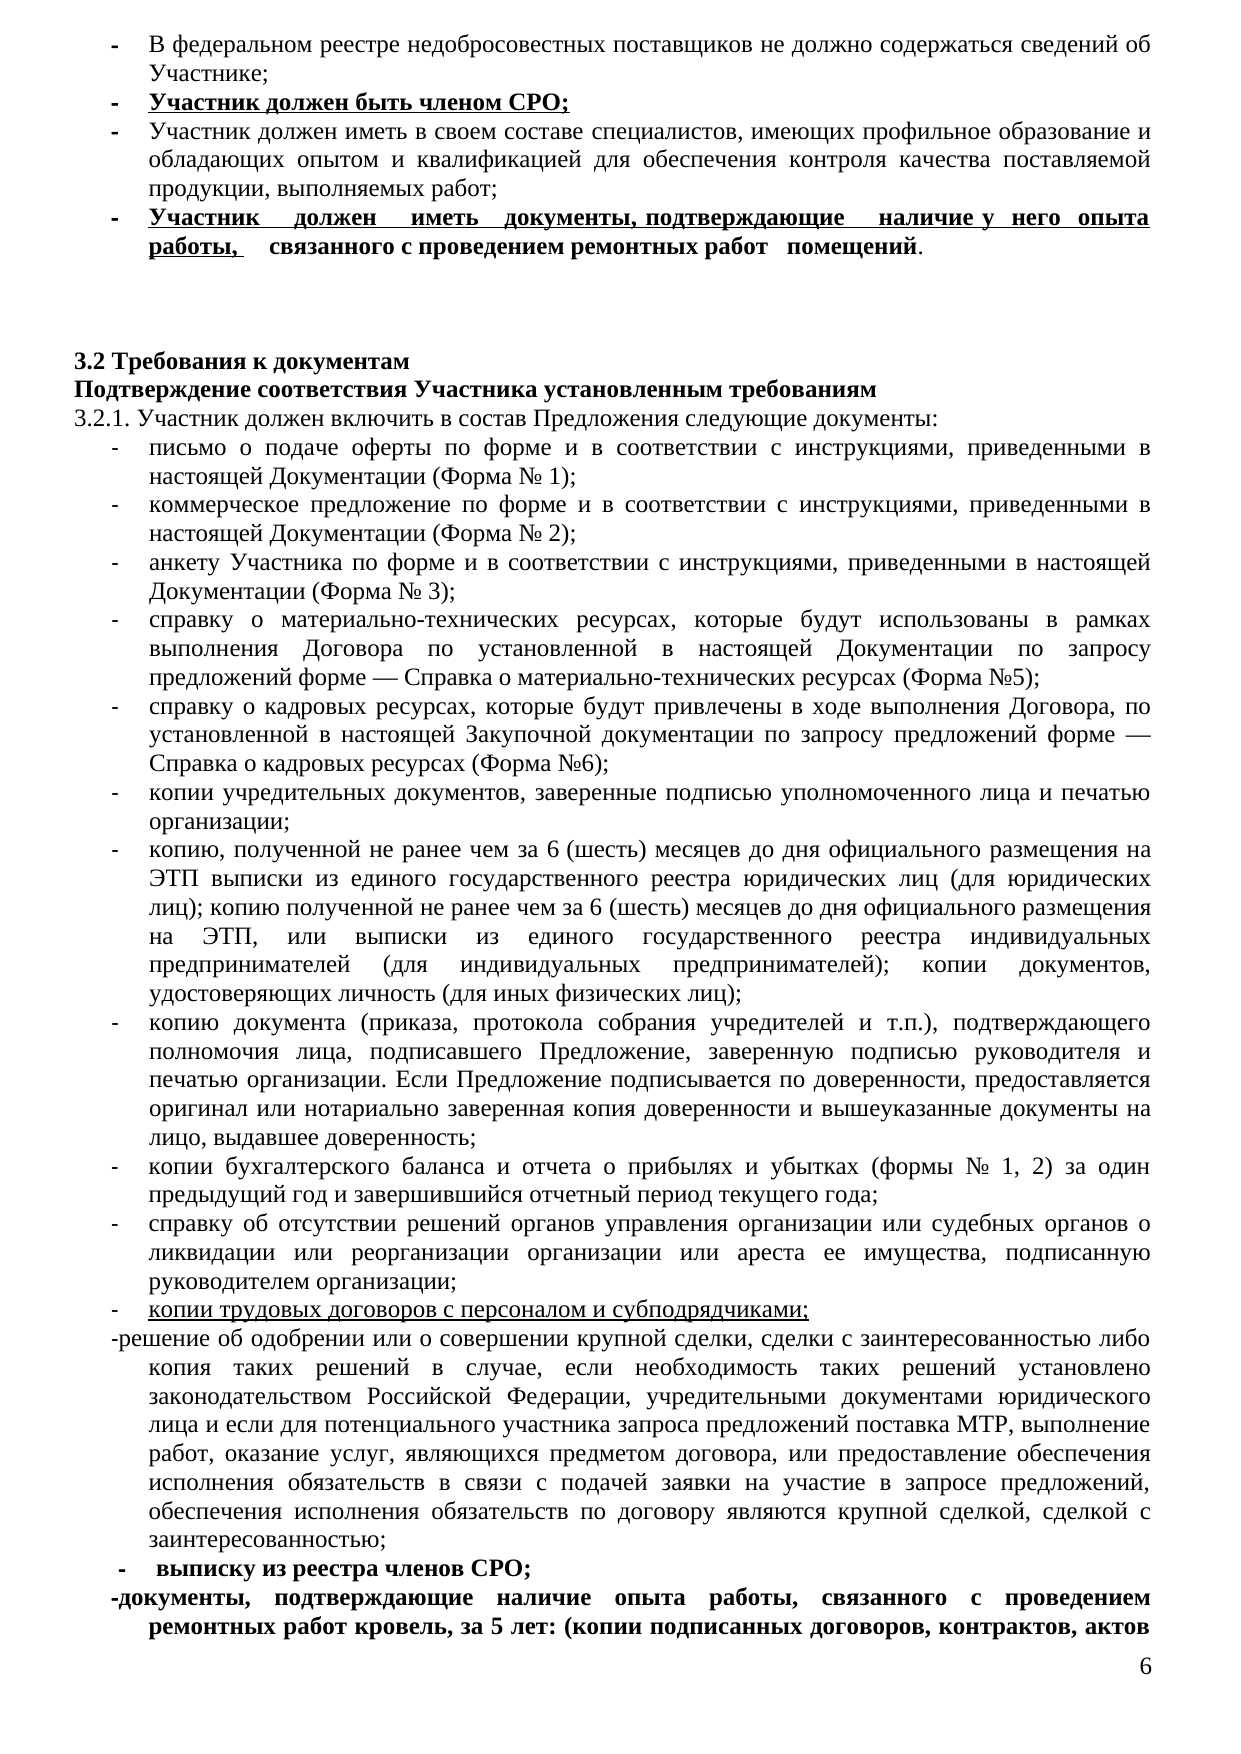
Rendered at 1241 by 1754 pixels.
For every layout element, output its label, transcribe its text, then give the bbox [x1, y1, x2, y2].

list Участник должен иметь в своем составе специалистов, имеющих профильное образование и обладающих опытом и квалификацией для обеспечения контроля качества поставляемой продукции, выполняемых работ; [111, 116, 1152, 202]
list справку об отсутствии решений органов управления организации или судебных органов о ликвидации или реорганизации организации или ареста ее имущества, подписанную руководителем организации; [111, 1208, 1152, 1294]
list В федеральном реестре недобросовестных поставщиков не должно содержаться сведений об Участнике; [111, 29, 1152, 87]
list Участник должен иметь документы, подтверждающие наличие у него опыта работы, связанного с проведением ремонтных работ помещений. [111, 202, 1152, 259]
list решение об одобрении или о совершении крупной сделки, сделки с заинтересованностью либо копия таких решений в случае, если необходимость таких решений установлено законодательством Российской Федерации, учредительными документами юридического лица и если для потенциального участника запроса предложений поставка МТР, выполнение работ, оказание услуг, являющихся предметом договора, или предоставление обеспечения исполнения обязательств в связи с подачей заявки на участие в запросе предложений, обеспечения исполнения обязательств по договору являются крупной сделкой, сделкой с заинтересованностью; [111, 1323, 1152, 1553]
list коммерческое предложение по форме и в соответствии с инструкциями, приведенными в настоящей Документации (Форма № 2); [111, 489, 1152, 547]
list анкету Участника по форме и в соответствии с инструкциями, приведенными в настоящей Документации (Форма № 3); [111, 547, 1152, 604]
list выписку из реестра членов СРО; [118, 1553, 1152, 1582]
text 3.2 Требования к документам [74, 346, 1152, 374]
list письмо о подаче оферты по форме и в соответствии с инструкциями, приведенными в настоящей Документации (Форма № 1); [111, 432, 1152, 489]
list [111, 1582, 1152, 1639]
list копии учредительных документов, заверенные подписью уполномоченного лица и печатью организации; [111, 777, 1152, 834]
list Участник должен быть членом СРО; [111, 87, 1152, 116]
list копии бухгалтерского баланса и отчета о прибылях и убытках (формы № 1, 2) за один предыдущий год и завершившийся отчетный период текущего года; [111, 1151, 1152, 1208]
text Подтверждение соответствия Участника установленным требованиям [74, 374, 1152, 403]
list копии трудовых договоров с персоналом и субподрядчиками; [111, 1294, 1152, 1323]
list копию, полученной не ранее чем за 6 (шесть) месяцев до дня официального размещения на ЭТП выписки из единого государственного реестра юридических лиц (для юридических лиц); копию полученной не ранее чем за 6 (шесть) месяцев до дня официального размещения на ЭТП, или выписки из единого государственного реестра индивидуальных предпринимателей (для индивидуальных предпринимателей); копии документов, удостоверяющих личность (для иных физических лиц); [111, 834, 1152, 1007]
list копию документа (приказа, протокола собрания учредителей и т.п.), подтверждающего полномочия лица, подписавшего Предложение, заверенную подписью руководителя и печатью организации. Если Предложение подписывается по доверенности, предоставляется оригинал или нотариально заверенная копия доверенности и вышеуказанные документы на лицо, выдавшее доверенность; [111, 1007, 1152, 1151]
text 3.2.1. Участник должен включить в состав Предложения следующие документы: [74, 403, 1152, 432]
list справку о кадровых ресурсах, которые будут привлечены в ходе выполнения Договора, по установленной в настоящей Закупочной документации по запросу предложений форме — Справка о кадровых ресурсах (Форма №6); [111, 691, 1152, 777]
list справку о материально-технических ресурсах, которые будут использованы в рамках выполнения Договора по установленной в настоящей Документации по запросу предложений форме — Справка о материально-технических ресурсах (Форма №5); [111, 604, 1152, 691]
